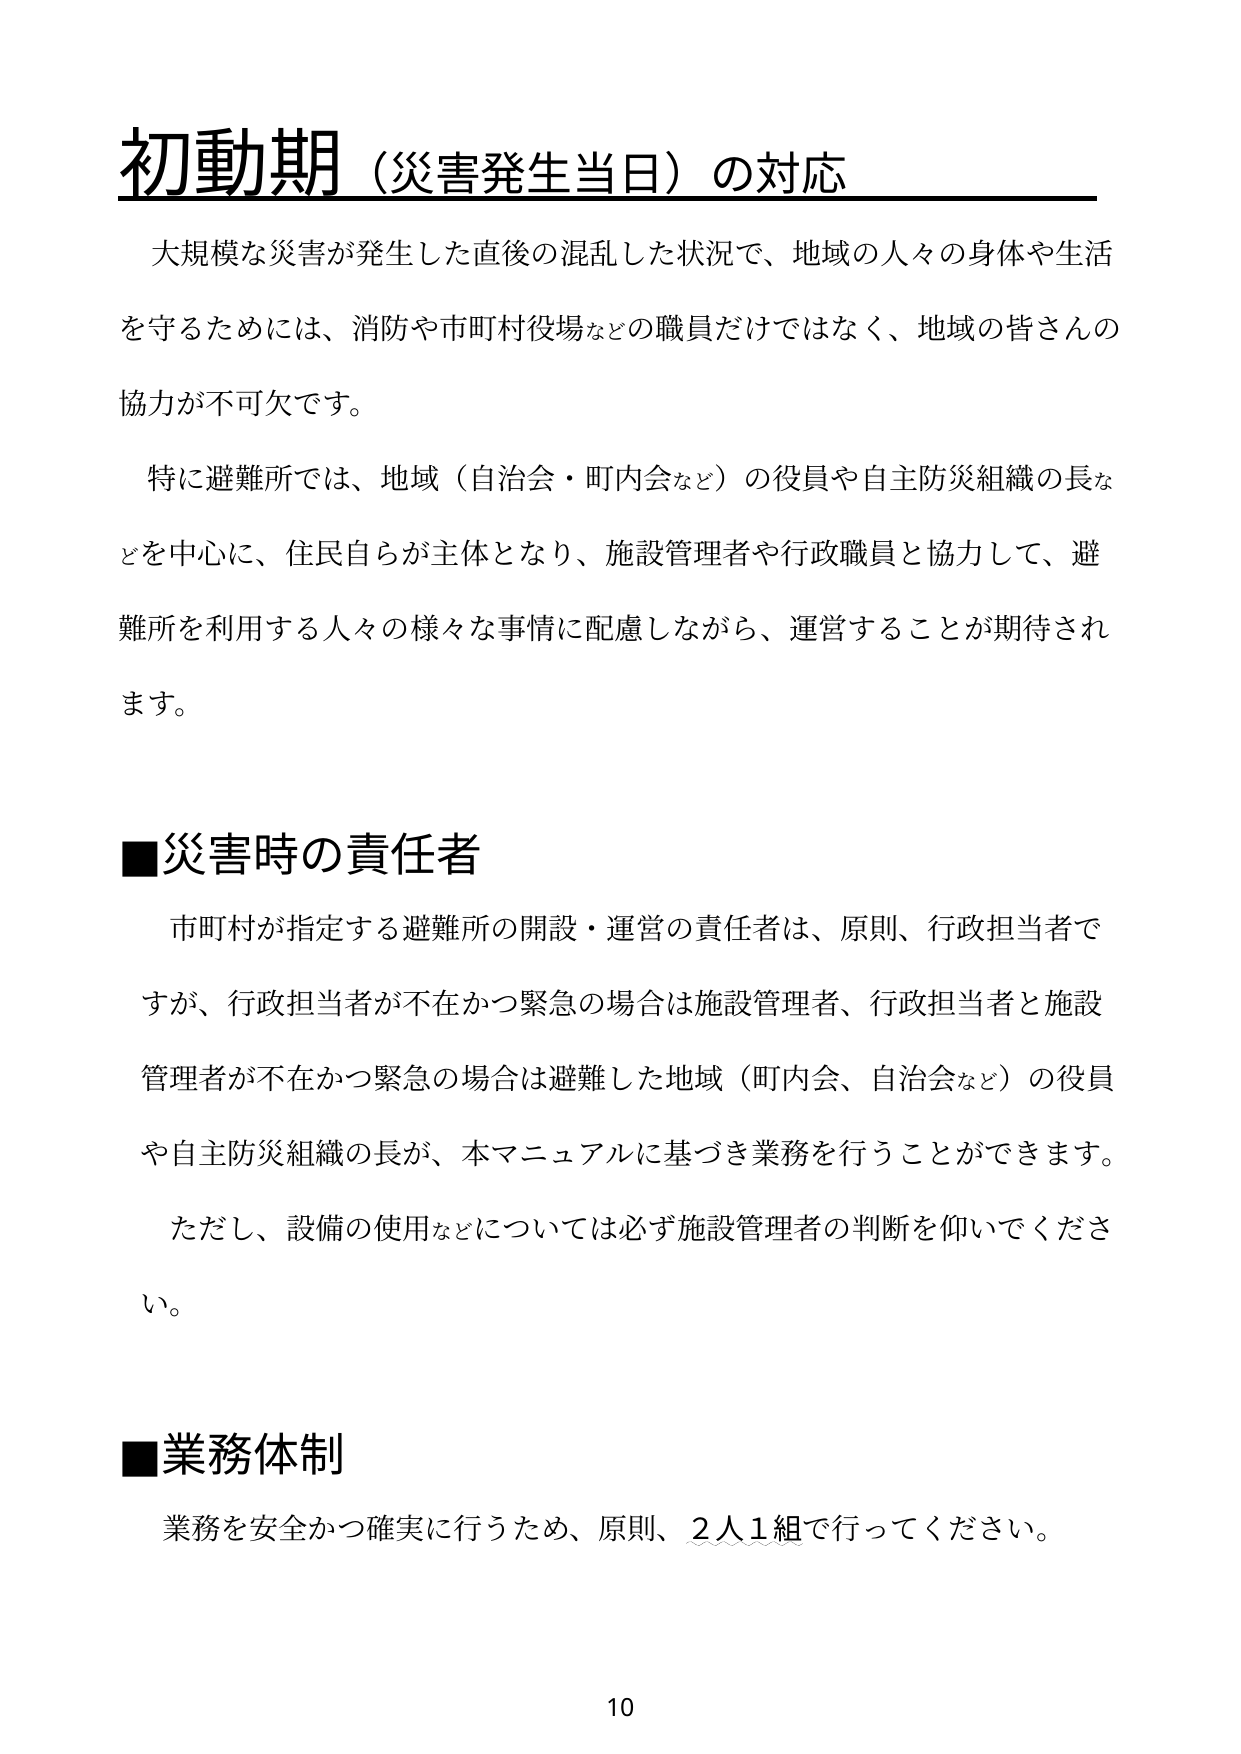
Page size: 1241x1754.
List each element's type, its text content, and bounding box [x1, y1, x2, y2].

text ■業務体制 [118, 1414, 1122, 1489]
text 特に避難所では、地域（自治会・町内会など）の役員や自主防災組織の長などを中心に、住民自らが主体となり、施設管理者や行政職員と協力して、避難所を利用する人々の様々な事情に配慮しながら、運営することが期待されます。 [118, 439, 1122, 739]
text 市町村が指定する避難所の開設・運営の責任者は、原則、行政担当者ですが、行政担当者が不在かつ緊急の場合は施設管理者、行政担当者と施設管理者が不在かつ緊急の場合は避難した地域（町内会、自治会など）の役員や自主防災組織の長が、本マニュアルに基づき業務を行うことができます。 [140, 889, 1122, 1189]
text ■災害時の責任者 [118, 814, 1122, 889]
text 初動期（災害発生当日）の対応 [118, 101, 1122, 214]
text ただし、設備の使用などについては必ず施設管理者の判断を仰いでください。 [140, 1189, 1122, 1339]
text 業務を安全かつ確実に行うため、原則、２人１組で行ってください。 [118, 1489, 1122, 1564]
text 大規模な災害が発生した直後の混乱した状況で、地域の人々の身体や生活を守るためには、消防や市町村役場などの職員だけではなく、地域の皆さんの協力が不可欠です。 [118, 214, 1122, 439]
